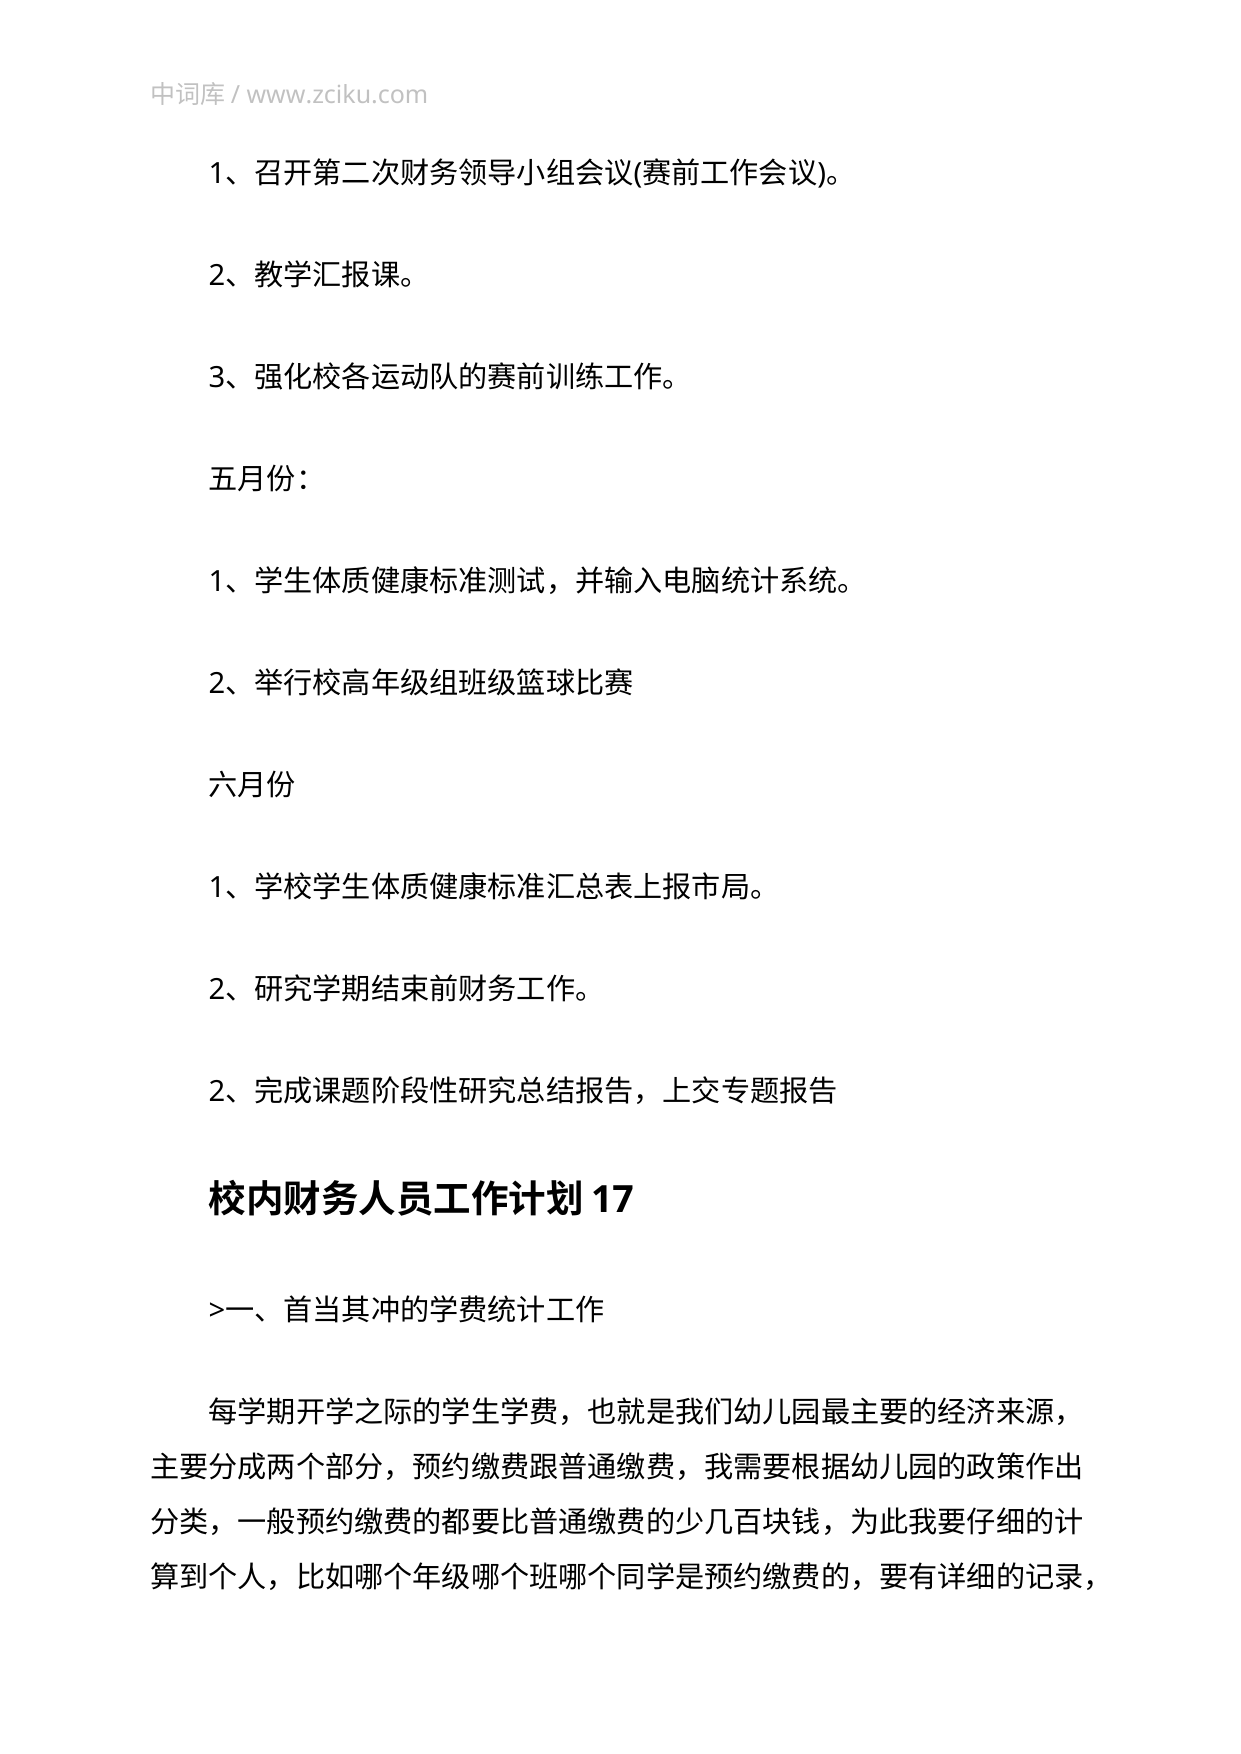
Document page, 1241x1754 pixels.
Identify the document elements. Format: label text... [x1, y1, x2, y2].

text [150, 1389, 1090, 1596]
text 五月份： [150, 456, 1090, 498]
text 校内财务人员工作计划17 [150, 1169, 1090, 1224]
text >一、首当其冲的学费统计工作 [150, 1287, 1090, 1329]
text 3、强化校各运动队的赛前训练工作。 [150, 354, 1090, 396]
text 1、学生体质健康标准测试，并输入电脑统计系统。 [150, 558, 1090, 600]
text 1、召开第二次财务领导小组会议(赛前工作会议)。 [150, 150, 1090, 192]
text 2、完成课题阶段性研究总结报告，上交专题报告 [150, 1067, 1090, 1110]
text 2、研究学期结束前财务工作。 [150, 965, 1090, 1008]
text 2、教学汇报课。 [150, 252, 1090, 294]
text 2、举行校高年级组班级篮球比赛 [150, 660, 1090, 702]
text 六月份 [150, 762, 1090, 804]
text 1、学校学生体质健康标准汇总表上报市局。 [150, 863, 1090, 906]
